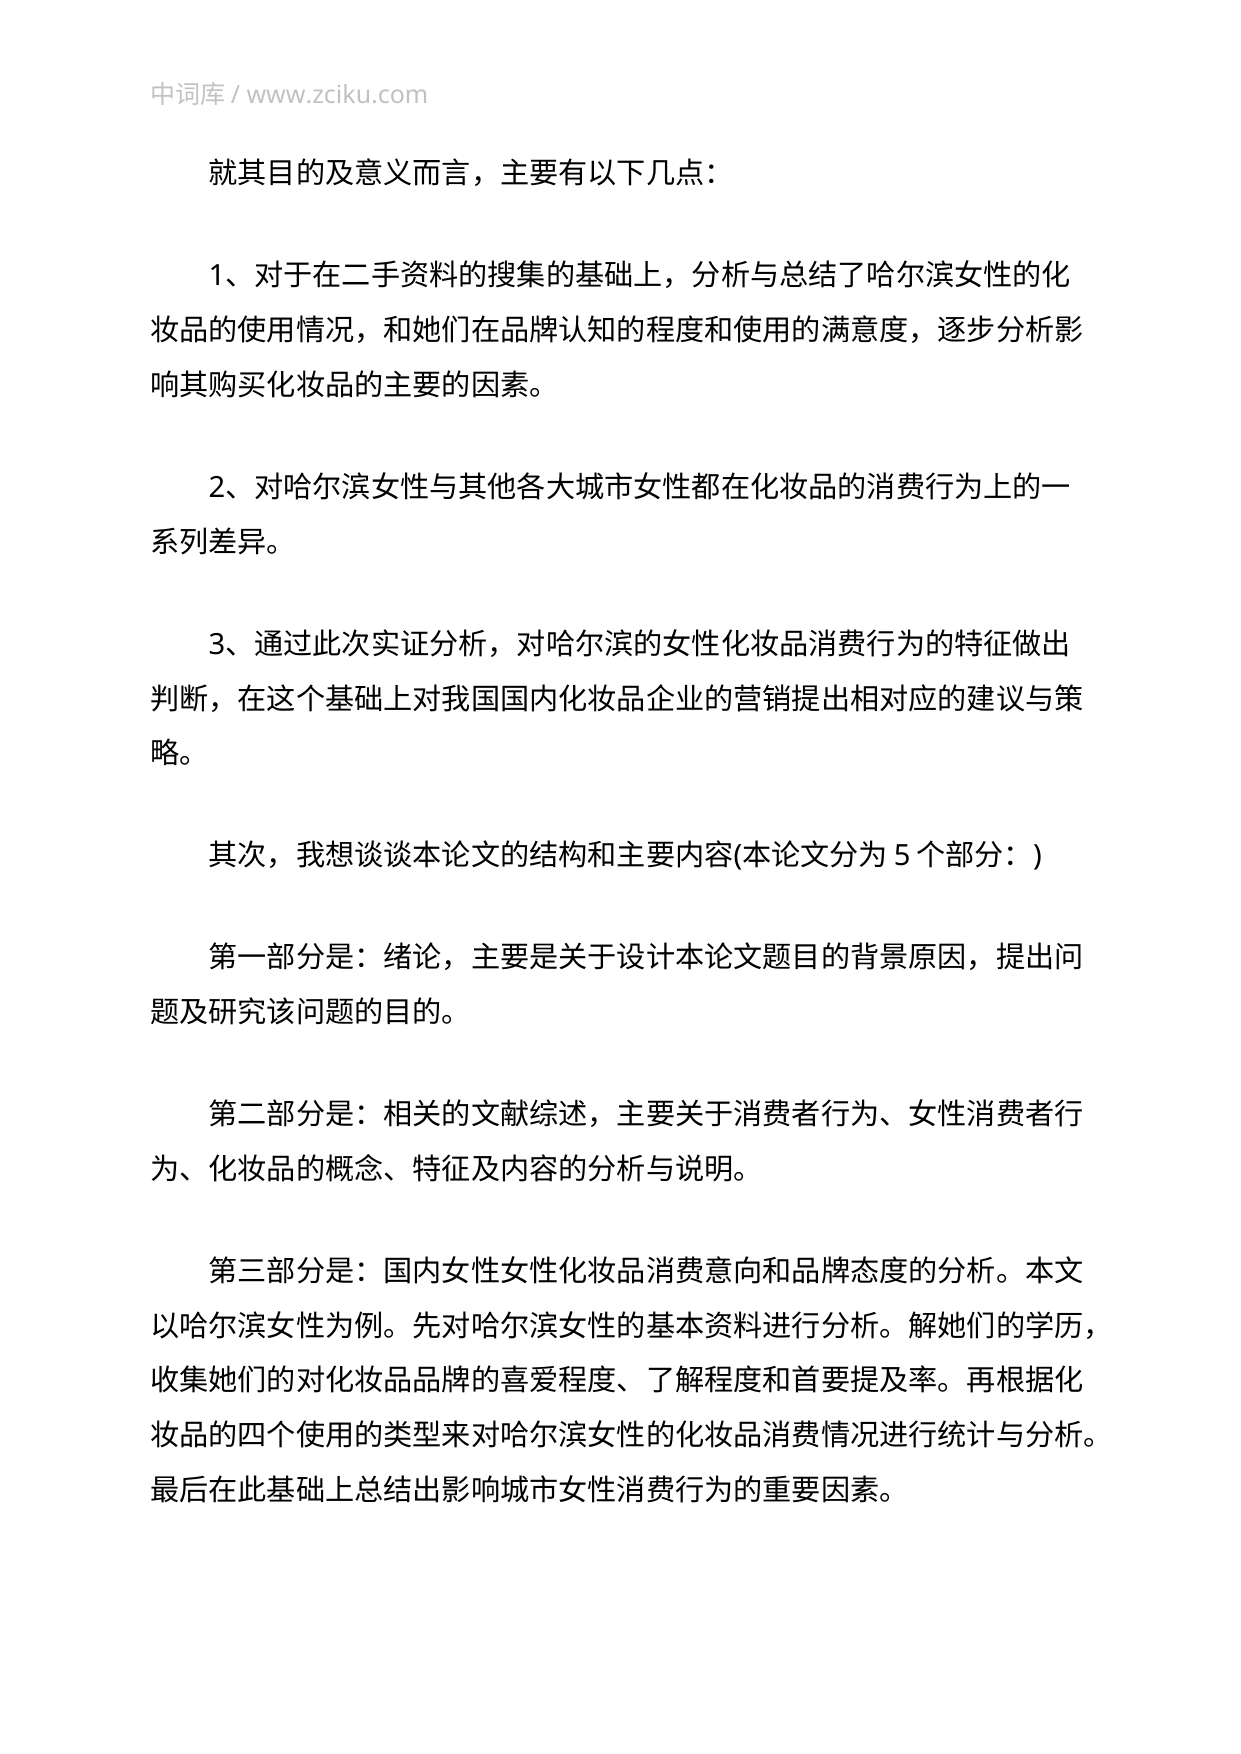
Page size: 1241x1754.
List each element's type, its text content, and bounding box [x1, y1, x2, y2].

text 第三部分是：国内女性女性化妆品消费意向和品牌态度的分析。本文以哈尔滨女性为例。先对哈尔滨女性的基本资料进行分析。解她们的学历，收集她们的对化妆品品牌的喜爱程度、了解程度和首要提及率。再根据化妆品的四个使用的类型来对哈尔滨女性的化妆品消费情况进行统计与分析。最后在此基础上总结出影响城市女性消费行为的重要因素。 [150, 1247, 1090, 1509]
text 就其目的及意义而言，主要有以下几点： [150, 150, 1090, 192]
text 3、通过此次实证分析，对哈尔滨的女性化妆品消费行为的特征做出判断，在这个基础上对我国国内化妆品企业的营销提出相对应的建议与策略。 [150, 620, 1090, 772]
text 第一部分是：绪论，主要是关于设计本论文题目的背景原因，提出问题及研究该问题的目的。 [150, 934, 1090, 1031]
text 2、对哈尔滨女性与其他各大城市女性都在化妆品的消费行为上的一系列差异。 [150, 463, 1090, 561]
text 第二部分是：相关的文献综述，主要关于消费者行为、女性消费者行为、化妆品的概念、特征及内容的分析与说明。 [150, 1091, 1090, 1188]
text 1、对于在二手资料的搜集的基础上，分析与总结了哈尔滨女性的化妆品的使用情况，和她们在品牌认知的程度和使用的满意度，逐步分析影响其购买化妆品的主要的因素。 [150, 252, 1090, 404]
text 其次，我想谈谈本论文的结构和主要内容(本论文分为5个部分：) [150, 832, 1090, 874]
